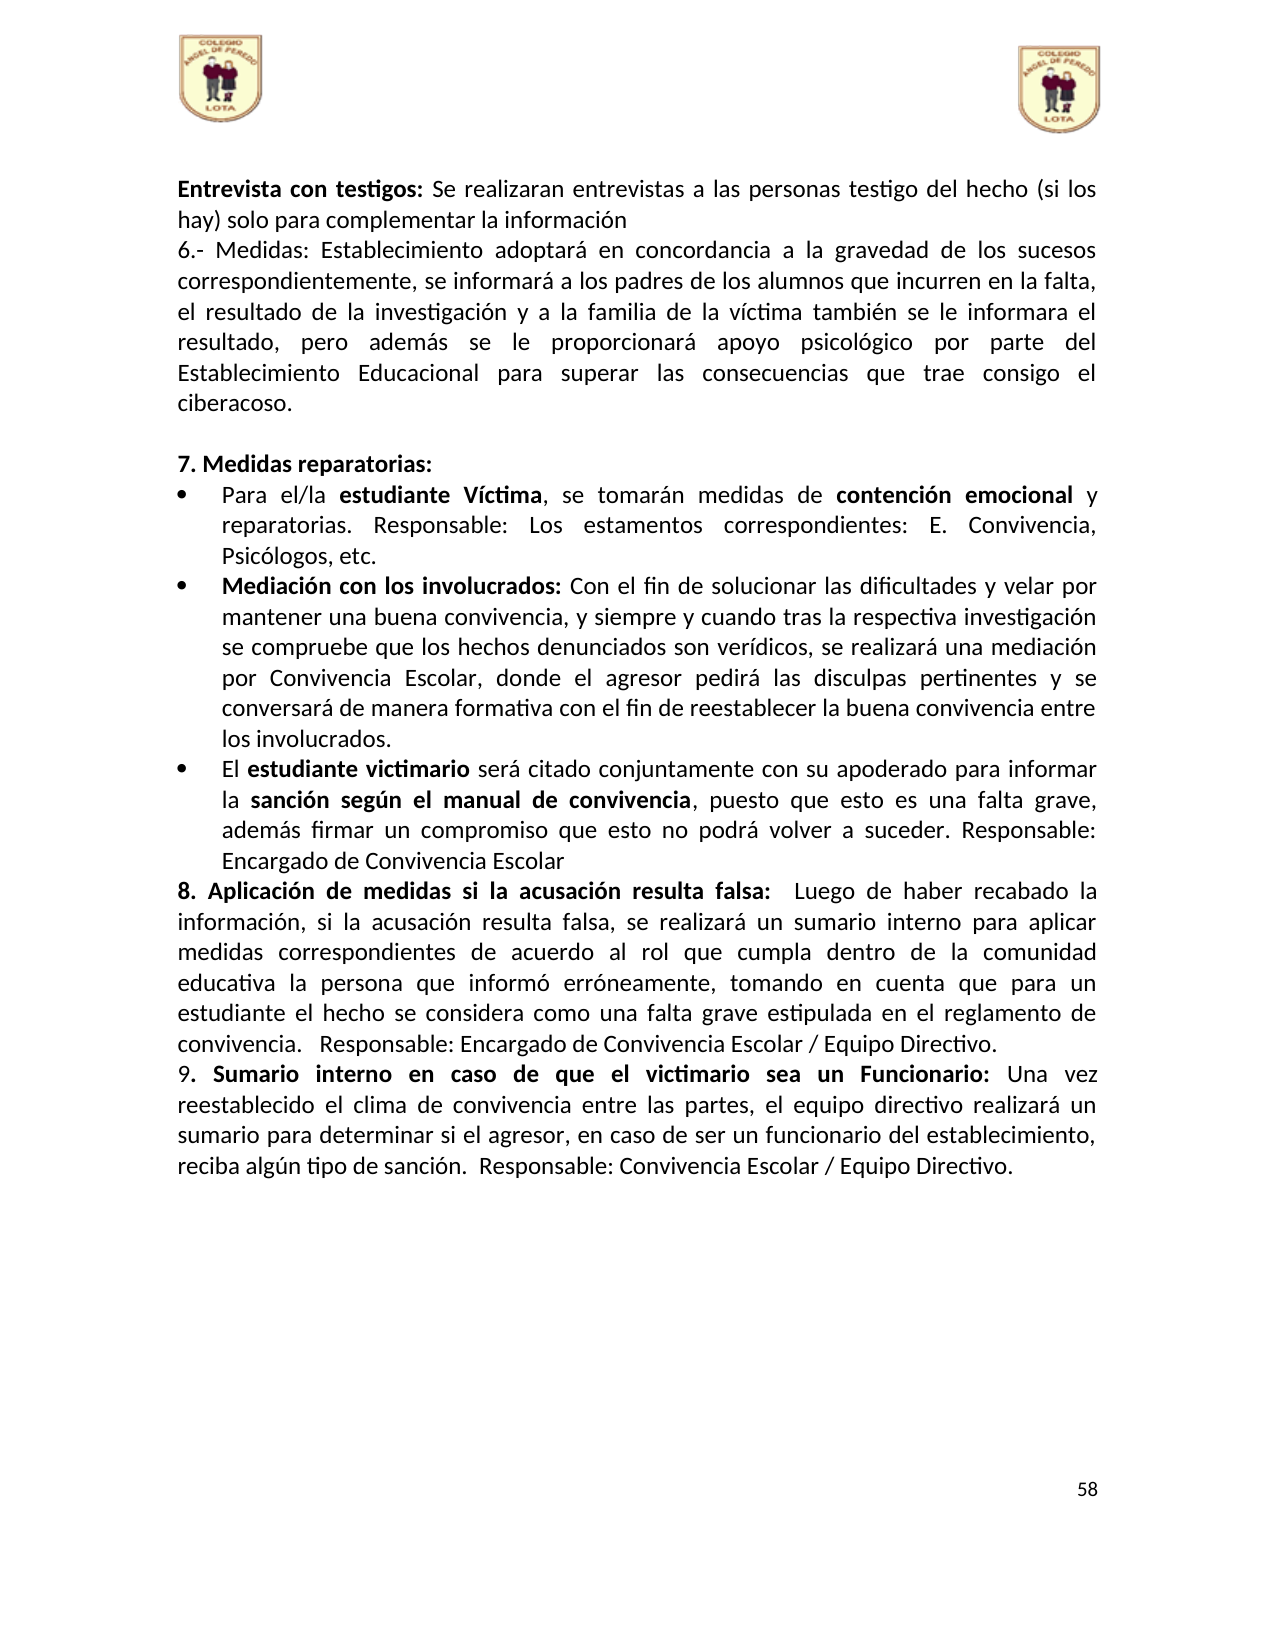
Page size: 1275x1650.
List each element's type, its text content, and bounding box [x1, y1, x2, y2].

text 7. Medidas reparatorias: [177, 448, 1098, 479]
text 6.- Medidas: Establecimiento adoptará en concordancia a la gravedad de los sucesos correspondientemente, se informará a los padres de los alumnos que incurren en la falta, el resultado de la investigación y a la familia de la víctima también se le informara el resultado, pero además se le proporcionará apoyo psicológico por parte del Establecimiento Educacional para superar las consecuencias que trae consigo el ciberacoso. [177, 234, 1098, 418]
list Para el/la estudiante Víctima, se tomarán medidas de contención emocional y reparatorias. Responsable: Los estamentos correspondientes: E. Convivencia, Psicólogos, etc. [177, 479, 1098, 570]
picture [178, 34, 264, 124]
list El estudiante victimario será citado conjuntamente con su apoderado para informar la sanción según el manual de convivencia, puesto que esto es una falta grave, además firmar un compromiso que esto no podrá volver a suceder. Responsable: Encargado de Convivencia Escolar [177, 753, 1098, 876]
text 9. Sumario interno en caso de que el victimario sea un Funcionario: Una vez reestablecido el clima de convivencia entre las partes, el equipo directivo realizará un sumario para determinar si el agresor, en caso de ser un funcionario del establecimiento, reciba algún tipo de sanción. Responsable: Convivencia Escolar / Equipo Directivo. [177, 1059, 1098, 1181]
text Entrevista con testigos: Se realizaran entrevistas a las personas testigo del hecho (si los hay) solo para complementar la información [177, 173, 1098, 234]
picture [1017, 45, 1102, 135]
list Mediación con los involucrados: Con el fin de solucionar las dificultades y velar por mantener una buena convivencia, y siempre y cuando tras la respectiva investigación se compruebe que los hechos denunciados son verídicos, se realizará una mediación por Convivencia Escolar, donde el agresor pedirá las disculpas pertinentes y se conversará de manera formativa con el fin de reestablecer la buena convivencia entre los involucrados. [177, 570, 1098, 753]
text 8. Aplicación de medidas si la acusación resulta falsa: Luego de haber recabado la información, si la acusación resulta falsa, se realizará un sumario interno para aplicar medidas correspondientes de acuerdo al rol que cumpla dentro de la comunidad educativa la persona que informó erróneamente, tomando en cuenta que para un estudiante el hecho se considera como una falta grave estipulada en el reglamento de convivencia. Responsable: Encargado de Convivencia Escolar / Equipo Directivo. [177, 876, 1098, 1059]
